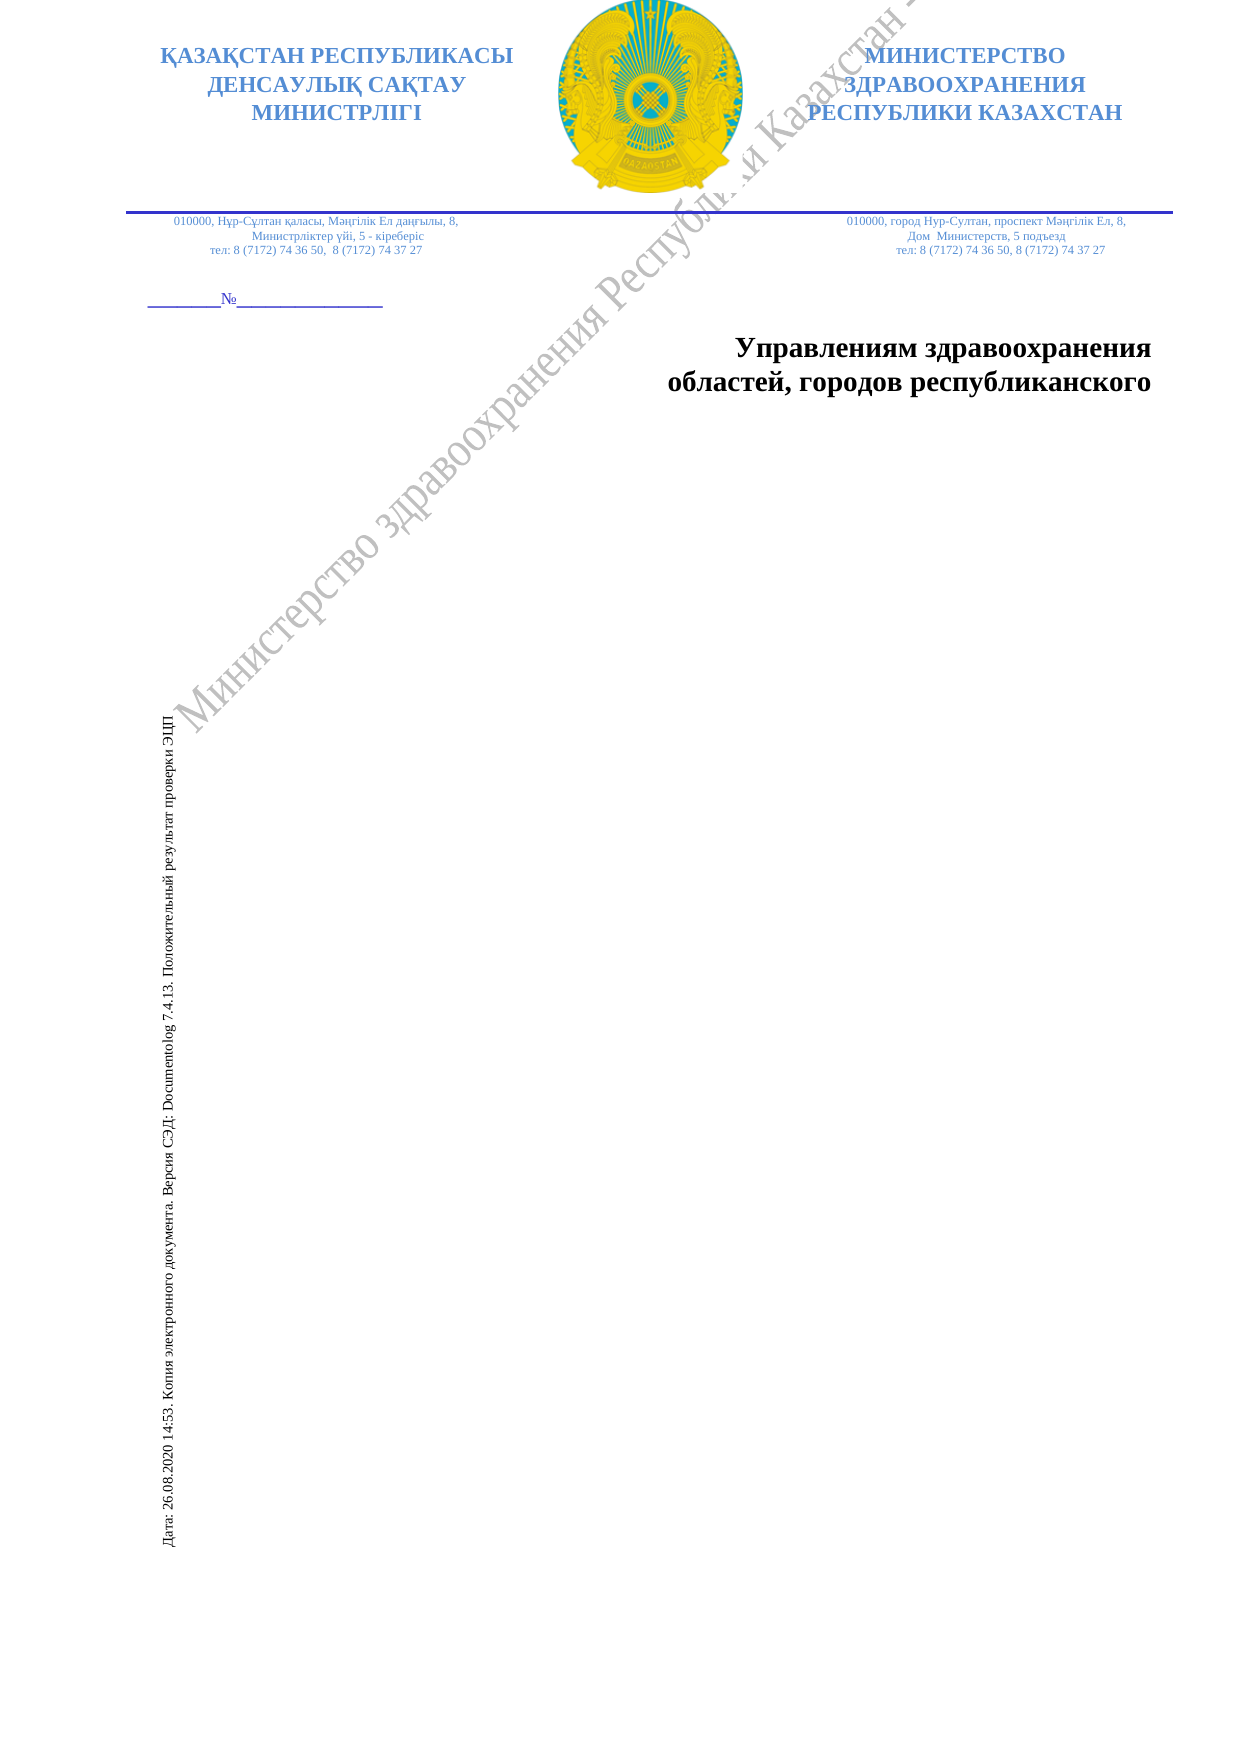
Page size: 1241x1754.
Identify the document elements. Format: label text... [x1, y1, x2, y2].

picture [558, 0, 743, 193]
text Управлениям здравоохранения [148, 330, 1152, 364]
table_header [547, 0, 757, 211]
table_cell [506, 214, 800, 275]
table_cell 010000, Нұр-Сұлтан қаласы, Мәңгілік Ел даңғылы, 8, Министрліктер үйі, 5 - кіреберіс тел: 8 (7172) 74 36 50, 8 (7172) 74 37 27 [126, 214, 506, 275]
text _____№__________ [148, 275, 1152, 311]
text областей, городов республиканского [148, 364, 1152, 397]
table_cell 010000, город Нур-Султан, проспект Мәңгілік Ел, 8, Дом Министерств, 5 подъезд тел: 8 (7172) 74 36 50, 8 (7172) 74 37 27 [800, 214, 1173, 275]
table_header МИНИСТЕРСТВО ЗДРАВООХРАНЕНИЯ РЕСПУБЛИКИ КАЗАХСТАН [757, 0, 1173, 211]
table_header ҚАЗАҚСТАН РЕСПУБЛИКАСЫ ДЕНСАУЛЫҚ САҚТАУ МИНИСТРЛІГІ [126, 0, 547, 211]
